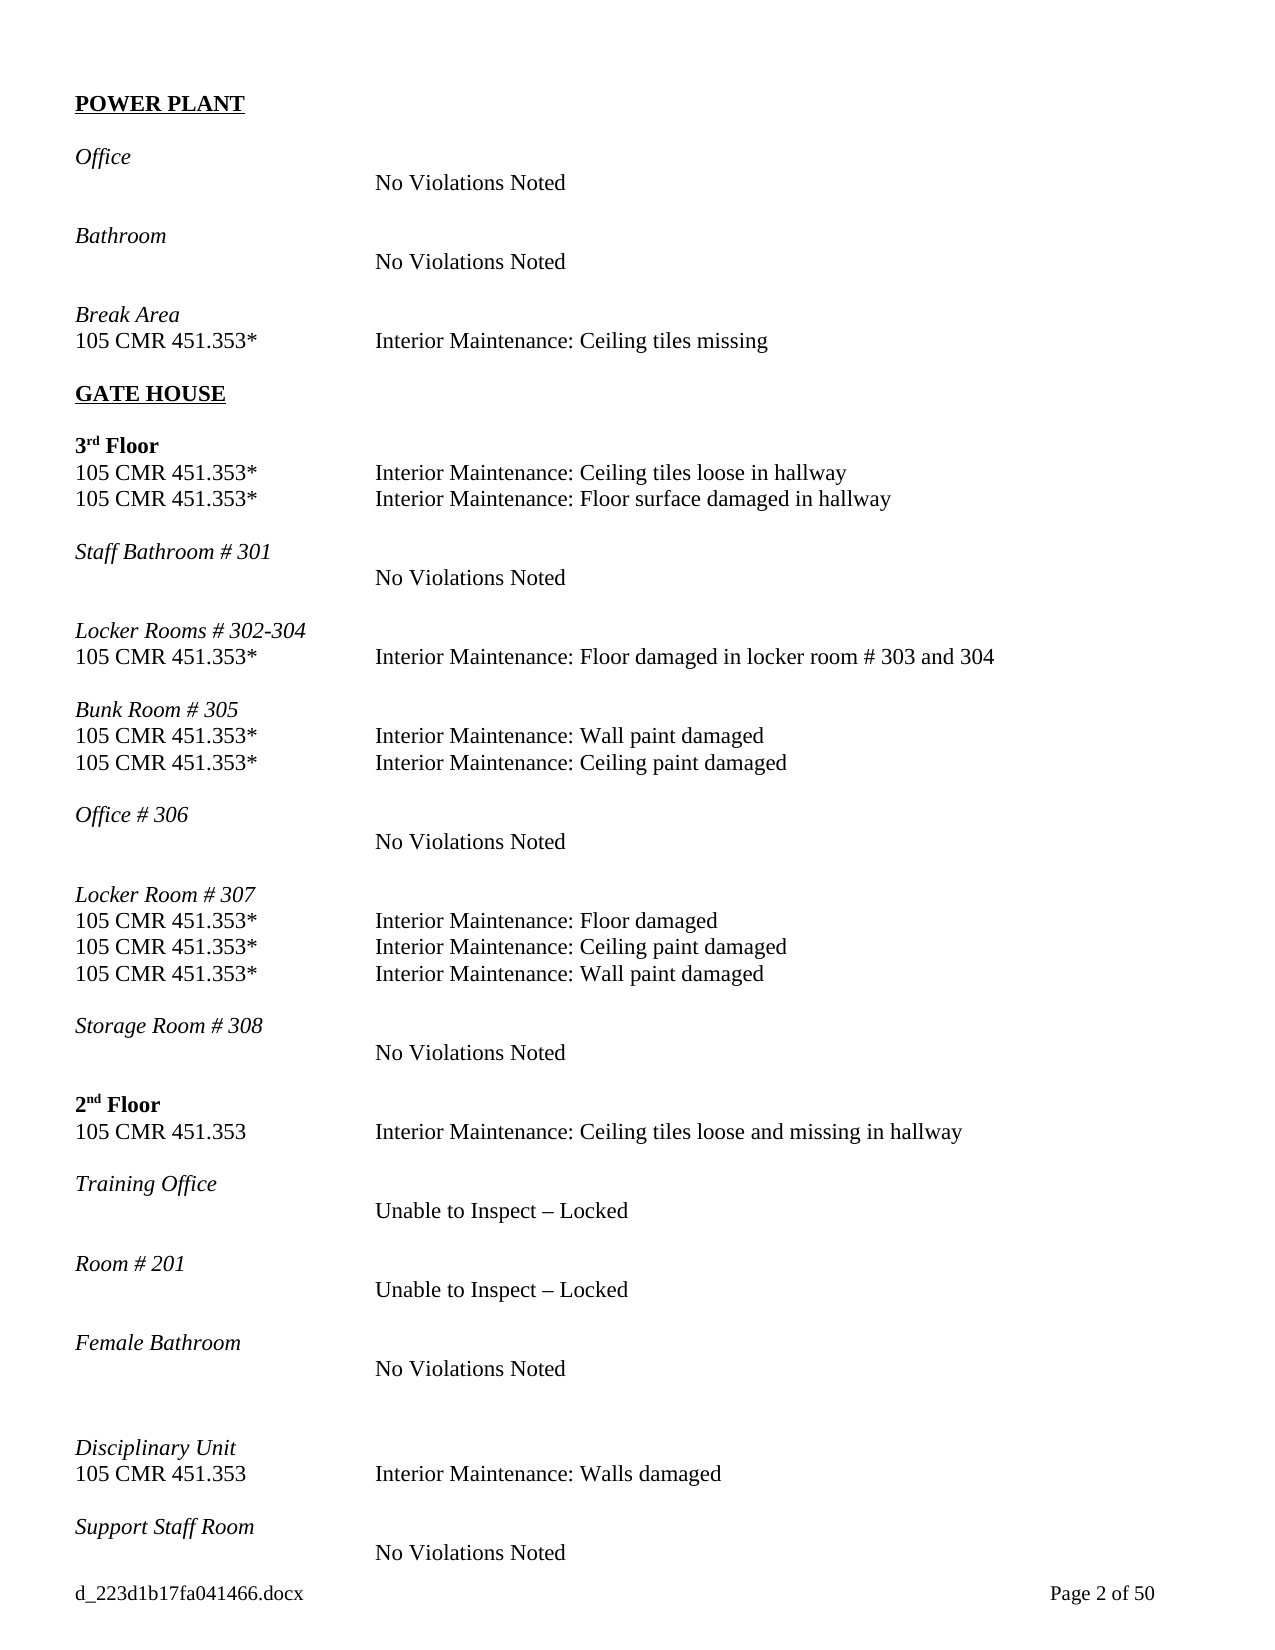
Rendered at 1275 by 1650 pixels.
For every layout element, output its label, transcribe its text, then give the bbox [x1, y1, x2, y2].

text Unable to Inspect – Locked [75, 1197, 1200, 1223]
text Break Area [75, 301, 1200, 327]
text Bathroom [75, 222, 1200, 248]
text Unable to Inspect – Locked [75, 1276, 1200, 1302]
text Locker Rooms # 302-304 [75, 617, 1200, 643]
text Training Office [75, 1171, 1200, 1197]
text 105 CMR 451.353* Interior Maintenance: Floor damaged in locker room # 303 and 304 [75, 643, 1200, 670]
text Room # 201 [75, 1249, 1200, 1276]
text No Violations Noted [75, 1539, 1200, 1566]
text Bunk Room # 305 [75, 696, 1200, 722]
text Storage Room # 308 [75, 1012, 1200, 1039]
text 105 CMR 451.353* Interior Maintenance: Wall paint damaged [75, 722, 1200, 749]
text 105 CMR 451.353 Interior Maintenance: Walls damaged [75, 1460, 1200, 1487]
text No Violations Noted [75, 248, 1200, 274]
text 105 CMR 451.353* Interior Maintenance: Ceiling paint damaged [75, 933, 1200, 960]
text Support Staff Room [75, 1513, 1200, 1539]
text No Violations Noted [75, 564, 1200, 591]
text Female Bathroom [75, 1329, 1200, 1355]
text Office # 306 [75, 802, 1200, 828]
text No Violations Noted [75, 169, 1200, 195]
text Staff Bathroom # 301 [75, 538, 1200, 564]
text 105 CMR 451.353* Interior Maintenance: Ceiling tiles missing [75, 327, 1200, 353]
text Disciplinary Unit [75, 1434, 1200, 1460]
text 2nd Floor [75, 1091, 1200, 1118]
text POWER PLANT [75, 90, 1200, 116]
text No Violations Noted [75, 1355, 1200, 1381]
text No Violations Noted [75, 1039, 1200, 1065]
text Office [75, 143, 1200, 169]
text 105 CMR 451.353* Interior Maintenance: Wall paint damaged [75, 960, 1200, 986]
text 3rd Floor [75, 433, 1200, 459]
text 105 CMR 451.353* Interior Maintenance: Ceiling tiles loose in hallway [75, 459, 1200, 485]
text Locker Room # 307 [75, 881, 1200, 907]
text GATE HOUSE [75, 380, 1200, 406]
text 105 CMR 451.353 Interior Maintenance: Ceiling tiles loose and missing in hallway [75, 1118, 1200, 1144]
text 105 CMR 451.353* Interior Maintenance: Floor damaged [75, 907, 1200, 933]
text 105 CMR 451.353* Interior Maintenance: Ceiling paint damaged [75, 749, 1200, 775]
text No Violations Noted [75, 828, 1200, 854]
text 105 CMR 451.353* Interior Maintenance: Floor surface damaged in hallway [75, 485, 1200, 512]
